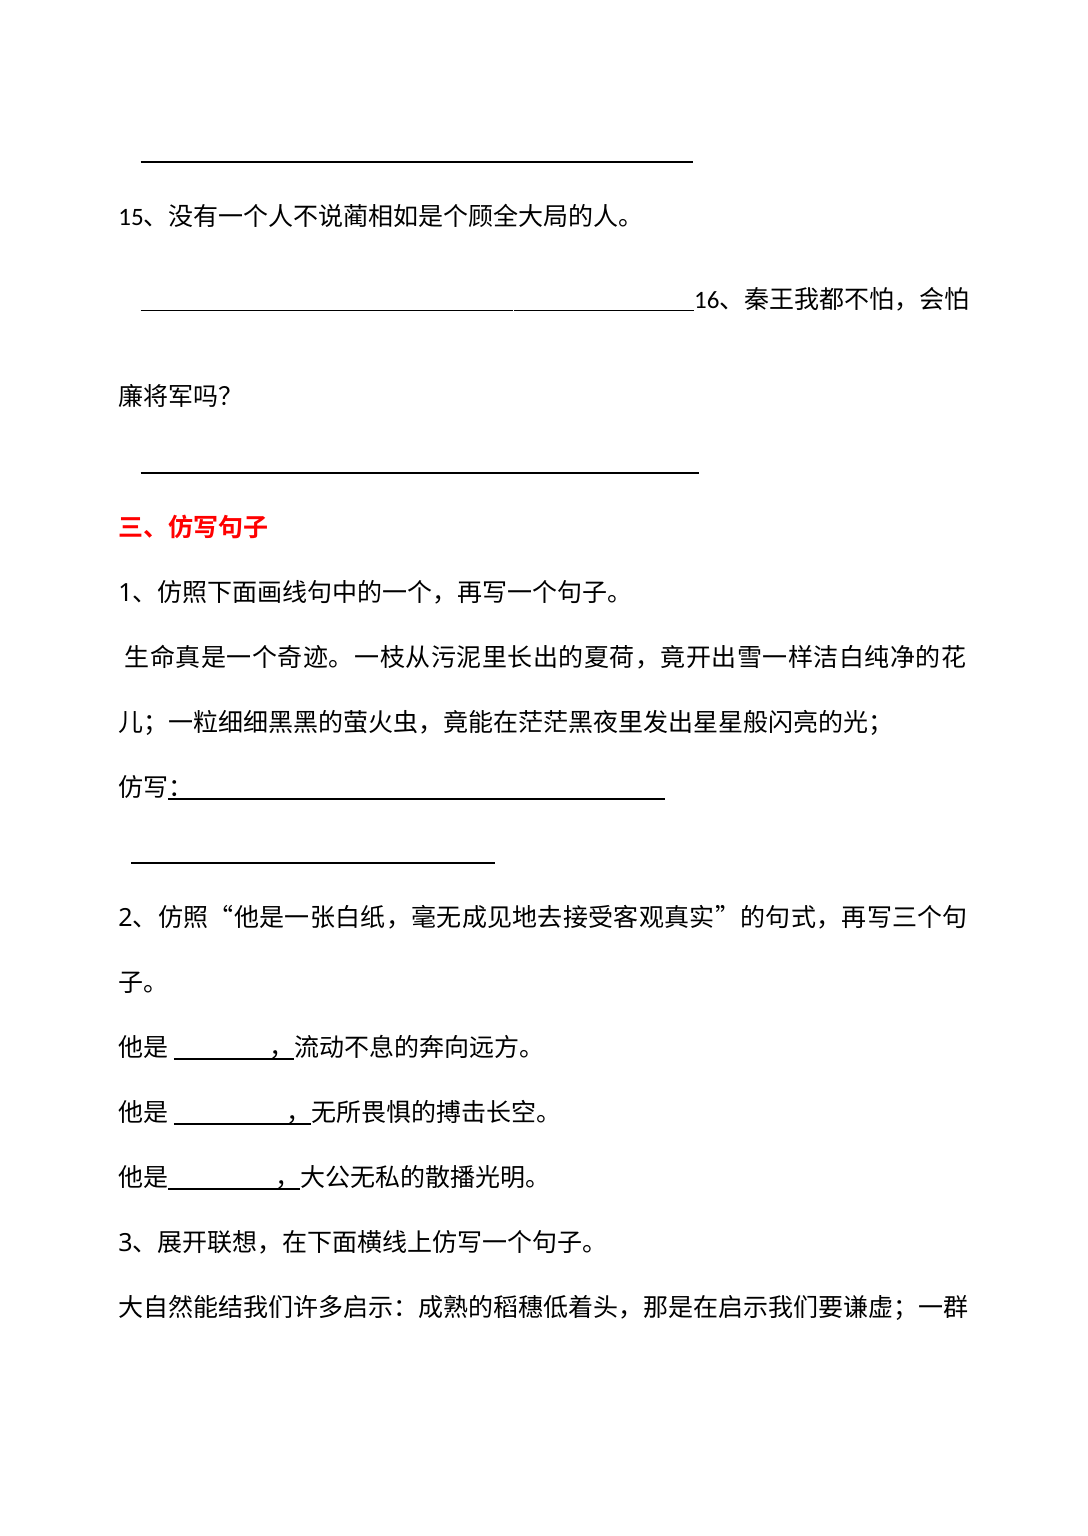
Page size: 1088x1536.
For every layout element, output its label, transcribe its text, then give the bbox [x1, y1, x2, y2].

text 他是 ，无所畏惧的搏击长空。 [118, 1078, 969, 1143]
text 2、仿照“他是一张白纸，毫无成见地去接受客观真实”的句式，再写三个句子。 [118, 883, 969, 1013]
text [118, 1273, 969, 1338]
text 仿写： [118, 753, 969, 818]
text 生命真是一个奇迹。一枝从污泥里长出的夏荷，竟开出雪一样洁白纯净的花儿；一粒细细黑黑的萤火虫，竟能在茫茫黑夜里发出星星般闪亮的光； [118, 623, 969, 753]
text 他是 ，流动不息的奔向远方。 [118, 1013, 969, 1078]
text 15、没有一个人不说蔺相如是个顾全大局的人。 [118, 182, 969, 247]
text 16、秦王我都不怕，会怕廉将军吗？ [118, 265, 969, 427]
text 他是 ，大公无私的散播光明。 [118, 1143, 969, 1208]
text 三、仿写句子 [118, 493, 969, 558]
text 1、仿照下面画线句中的一个，再写一个句子。 [118, 558, 969, 623]
text 3、展开联想，在下面横线上仿写一个句子。 [118, 1208, 969, 1273]
